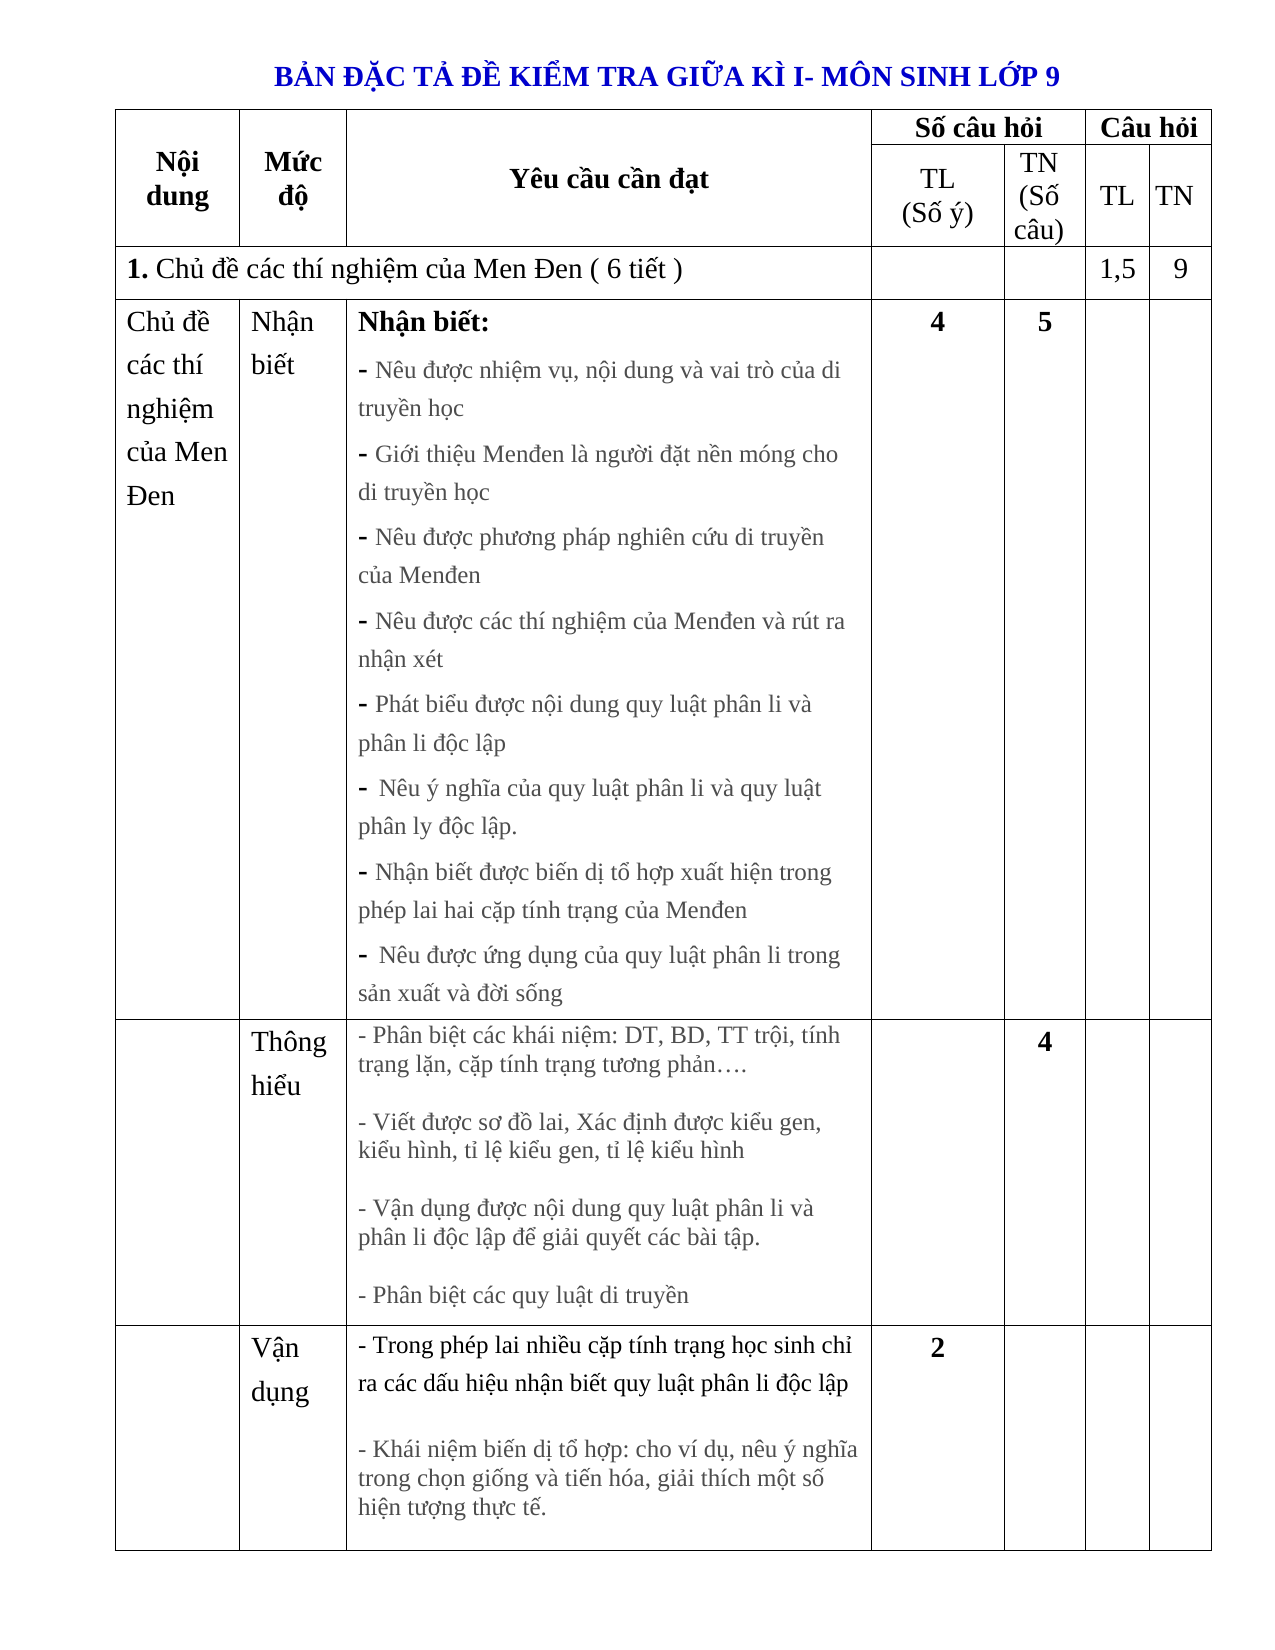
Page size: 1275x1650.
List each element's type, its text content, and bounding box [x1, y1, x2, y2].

table_cell [872, 1020, 1004, 1325]
table_cell [116, 1020, 239, 1325]
table_cell 2 [872, 1326, 1004, 1550]
table_cell [1150, 1326, 1211, 1550]
table_cell TN (Số câu) [1005, 145, 1085, 246]
table_cell 4 [872, 300, 1004, 1019]
table_cell TN [1150, 145, 1211, 246]
table_cell [1150, 300, 1211, 1019]
table_cell [872, 247, 1004, 298]
table_header Nội dung [116, 110, 239, 246]
table_cell 4 [1005, 1020, 1085, 1325]
subtitle BẢN ĐẶC TẢ ĐỀ KIỂM TRA GIỮA KÌ I- MÔN SINH LỚP 9 [118, 59, 1216, 93]
table_cell Nhận biết [240, 300, 346, 1019]
table_cell [1086, 1020, 1149, 1325]
table_cell Vận dụng [240, 1326, 346, 1550]
table_cell Thông hiểu [240, 1020, 346, 1325]
table_cell 5 [1005, 300, 1085, 1019]
table_cell - Phân biệt các khái niệm: DT, BD, TT trội, tính trạng lặn, cặp tính trạng tương phản…. - Viết được sơ đồ lai, Xác định được kiểu gen, kiểu hình, tỉ lệ kiểu gen, tỉ lệ kiểu hình - Vận dụng được nội dung quy luật phân li và phân li độc lập để giải quyết các bài tập. - Phân biệt các quy luật di truyền [347, 1020, 871, 1325]
table_cell [1005, 247, 1085, 298]
table_header Mức độ [240, 110, 346, 246]
table_cell [1150, 1020, 1211, 1325]
table_header Câu hỏi [1086, 110, 1211, 144]
table_header Số câu hỏi [872, 110, 1085, 144]
table_cell TL [1086, 145, 1149, 246]
table_cell [1086, 300, 1149, 1019]
table_cell TL (Số ý) [872, 145, 1004, 246]
table_cell 1,5 [1086, 247, 1149, 298]
table_cell [1005, 1326, 1085, 1550]
table_cell [116, 1326, 239, 1550]
table_cell 9 [1150, 247, 1211, 298]
table_cell Nhận biết: - Nêu được nhiệm vụ, nội dung và vai trò của di truyền học - Giới thiệu Menđen là người đặt nền móng cho di truyền học - Nêu được phương pháp nghiên cứu di truyền của Menđen - Nêu được các thí nghiệm của Menđen và rút ra nhận xét - Phát biểu được nội dung quy luật phân li và phân li độc lập - Nêu ý nghĩa của quy luật phân li và quy luật phân ly độc lập. - Nhận biết được biến dị tổ hợp xuất hiện trong phép lai hai cặp tính trạng của Menđen - Nêu được ứng dụng của quy luật phân li trong sản xuất và đời sống [347, 300, 871, 1019]
table_header Yêu cầu cần đạt [347, 110, 871, 246]
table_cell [347, 1326, 871, 1550]
table_cell 1. Chủ đề các thí nghiệm của Men Đen ( 6 tiết ) [116, 247, 871, 298]
table_cell Chủ đề các thí nghiệm của Men Đen [116, 300, 239, 1019]
table_cell [1086, 1326, 1149, 1550]
